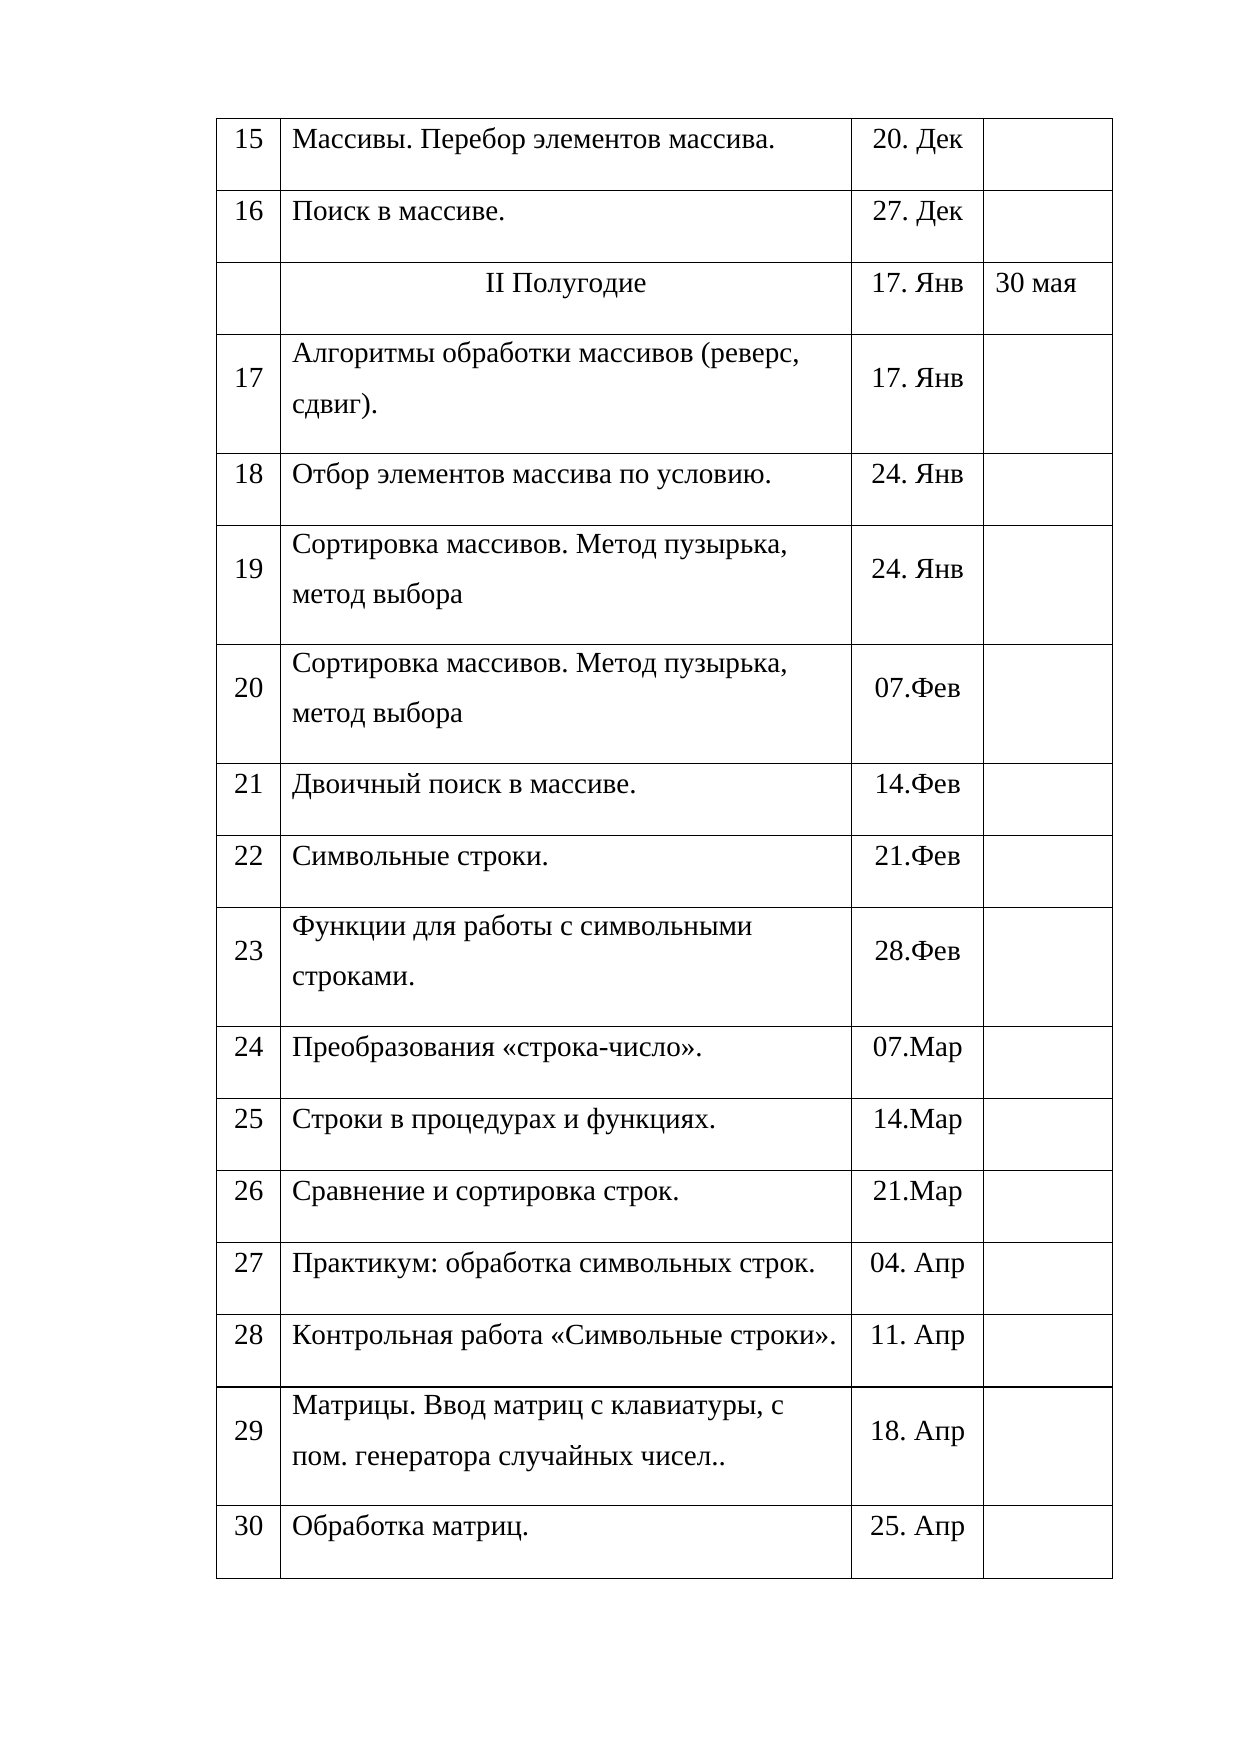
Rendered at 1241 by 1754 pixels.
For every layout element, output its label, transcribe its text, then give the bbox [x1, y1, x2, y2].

table_cell [984, 836, 1112, 907]
table_cell Поиск в массиве. [281, 191, 851, 262]
table_cell 28.Фев [852, 908, 983, 1026]
table_cell Строки в процедурах и функциях. [281, 1099, 851, 1170]
table_cell [984, 764, 1112, 835]
table_cell Алгоритмы обработки массивов (реверс, сдвиг). [281, 335, 851, 453]
table_cell [984, 1171, 1112, 1242]
table_cell [984, 335, 1112, 453]
table_cell Сравнение и сортировка строк. [281, 1171, 851, 1242]
table_cell [984, 119, 1112, 190]
table_cell 07.Мар [852, 1027, 983, 1098]
table_cell [984, 191, 1112, 262]
table_cell Двоичный поиск в массиве. [281, 764, 851, 835]
table_cell 26 [217, 1171, 280, 1242]
table_cell Символьные строки. [281, 836, 851, 907]
table_cell 04. Апр [852, 1243, 983, 1314]
table_cell 22 [217, 836, 280, 907]
table_cell Сортировка массивов. Метод пузырька, метод выбора [281, 526, 851, 644]
table_cell [984, 908, 1112, 1026]
table_cell 27. Дек [852, 191, 983, 262]
table_cell 27 [217, 1243, 280, 1314]
table_cell Обработка матриц. [281, 1506, 851, 1577]
table_cell Отбор элементов массива по условию. [281, 454, 851, 525]
table_cell 24. Янв [852, 454, 983, 525]
table_cell 20 [217, 645, 280, 763]
table_cell [984, 1243, 1112, 1314]
table_cell Преобразования «строка-число». [281, 1027, 851, 1098]
table_cell 30 мая [984, 263, 1112, 334]
table_cell [984, 645, 1112, 763]
table_cell 20. Дек [852, 119, 983, 190]
table_cell Сортировка массивов. Метод пузырька, метод выбора [281, 645, 851, 763]
table_cell 14.Фев [852, 764, 983, 835]
table_cell 17 [217, 335, 280, 453]
table_cell 30 [217, 1506, 280, 1577]
table_cell [984, 1506, 1112, 1577]
table_cell Контрольная работа «Символьные строки». [281, 1315, 851, 1386]
table_cell 19 [217, 526, 280, 644]
table_cell [984, 526, 1112, 644]
table_cell Функции для работы с символьными строками. [281, 908, 851, 1026]
table_cell 24. Янв [852, 526, 983, 644]
table_cell [984, 454, 1112, 525]
table_cell 21.Фев [852, 836, 983, 907]
table_cell Матрицы. Ввод матриц с клавиатуры, с пом. генератора случайных чисел.. [281, 1388, 851, 1505]
table_cell 25. Апр [852, 1506, 983, 1577]
table_cell [984, 1315, 1112, 1386]
table_cell II Полугодие [281, 263, 851, 334]
table_cell 18. Апр [852, 1388, 983, 1505]
table_cell 23 [217, 908, 280, 1026]
table_cell [984, 1027, 1112, 1098]
table_cell 24 [217, 1027, 280, 1098]
table_cell 21.Мар [852, 1171, 983, 1242]
table_cell 16 [217, 191, 280, 262]
table_cell 17. Янв [852, 335, 983, 453]
table_cell 07.Фев [852, 645, 983, 763]
table_cell 21 [217, 764, 280, 835]
table_cell [984, 1388, 1112, 1505]
table_cell [217, 263, 280, 334]
table_cell [984, 1099, 1112, 1170]
table_cell 17. Янв [852, 263, 983, 334]
table_cell 28 [217, 1315, 280, 1386]
table_cell 11. Апр [852, 1315, 983, 1386]
table_cell 18 [217, 454, 280, 525]
table_cell 29 [217, 1388, 280, 1505]
table_cell Массивы. Перебор элементов массива. [281, 119, 851, 190]
table_cell 25 [217, 1099, 280, 1170]
table_cell Практикум: обработка символьных строк. [281, 1243, 851, 1314]
table_cell 14.Мар [852, 1099, 983, 1170]
table_cell 15 [217, 119, 280, 190]
